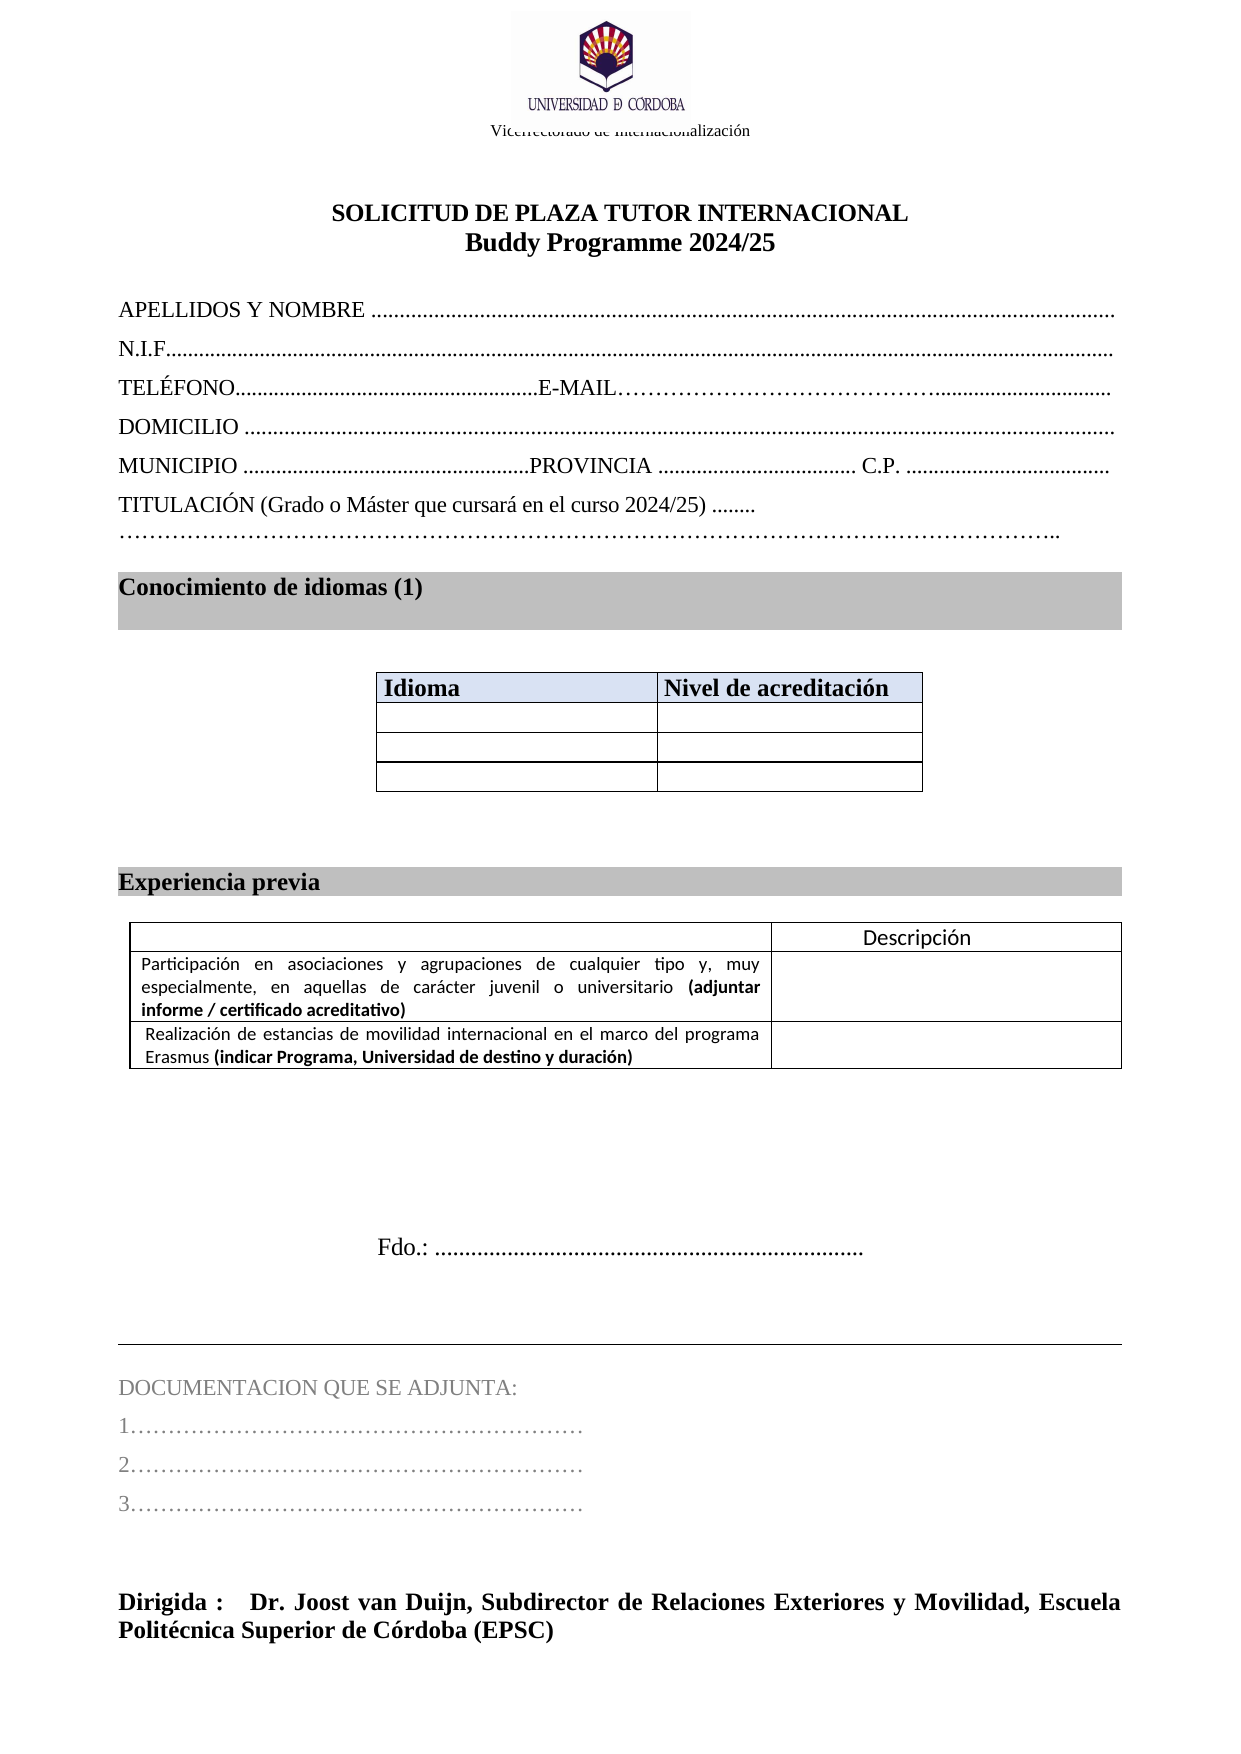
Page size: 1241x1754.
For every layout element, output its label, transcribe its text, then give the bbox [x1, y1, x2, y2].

table_cell Participación en asociaciones y agrupaciones de cualquier tipo y, muy especialmente, en aquellas de carácter juvenil o universitario (adjuntar informe / certificado acreditativo) [131, 952, 771, 1021]
text APELLIDOS Y NOMBRE [118, 296, 1122, 323]
text Fdo.: ....................................................................... [118, 1232, 1122, 1260]
table_cell [658, 763, 922, 791]
table_header [131, 923, 771, 951]
text MUNICIPIO ....................................................PROVINCIA .................................... C.P. ..................................... [118, 452, 1122, 478]
text 2…………………………………………………… [118, 1451, 1122, 1478]
table_cell Realización de estancias de movilidad internacional en el marco del programa Erasmus (indicar Programa, Universidad de destino y duración) [131, 1022, 771, 1068]
table_header Idioma [377, 673, 657, 702]
text Dirigida : Dr. Joost van Duijn, Subdirector de Relaciones Exteriores y Movilidad, Escuela Politécnica Superior de Córdoba (EPSC) [118, 1587, 1122, 1644]
text 3…………………………………………………… [118, 1490, 1122, 1517]
text TELÉFONO.......................................................E-MAIL……………………………………................................ [118, 374, 1122, 401]
text DOMICILIO [118, 413, 1122, 439]
text DOCUMENTACION QUE SE ADJUNTA: [118, 1374, 1122, 1400]
table_header Descripción [772, 923, 1121, 951]
table_cell [377, 703, 657, 732]
picture [511, 11, 692, 132]
text Buddy Programme 2024/25 [118, 226, 1122, 258]
table_cell [377, 763, 657, 791]
text Experiencia previa [118, 867, 1122, 896]
table_header Nivel de acreditación [658, 673, 922, 702]
text TITULACIÓN (Grado o Máster que cursará en el curso 2024/25) ........…………………………………………………………………………………………………………….. [118, 491, 1122, 543]
table_cell [377, 733, 657, 761]
text N.I.F............................................................................................................................................................................ [118, 335, 1122, 362]
text Conocimiento de idiomas (1) [118, 572, 1122, 601]
text SOLICITUD DE PLAZA TUTOR INTERNACIONAL [118, 198, 1122, 226]
table_cell [658, 733, 922, 761]
table_cell [772, 952, 1121, 1021]
table_cell [658, 703, 922, 732]
text 1…………………………………………………… [118, 1413, 1122, 1439]
table_cell [772, 1022, 1121, 1068]
